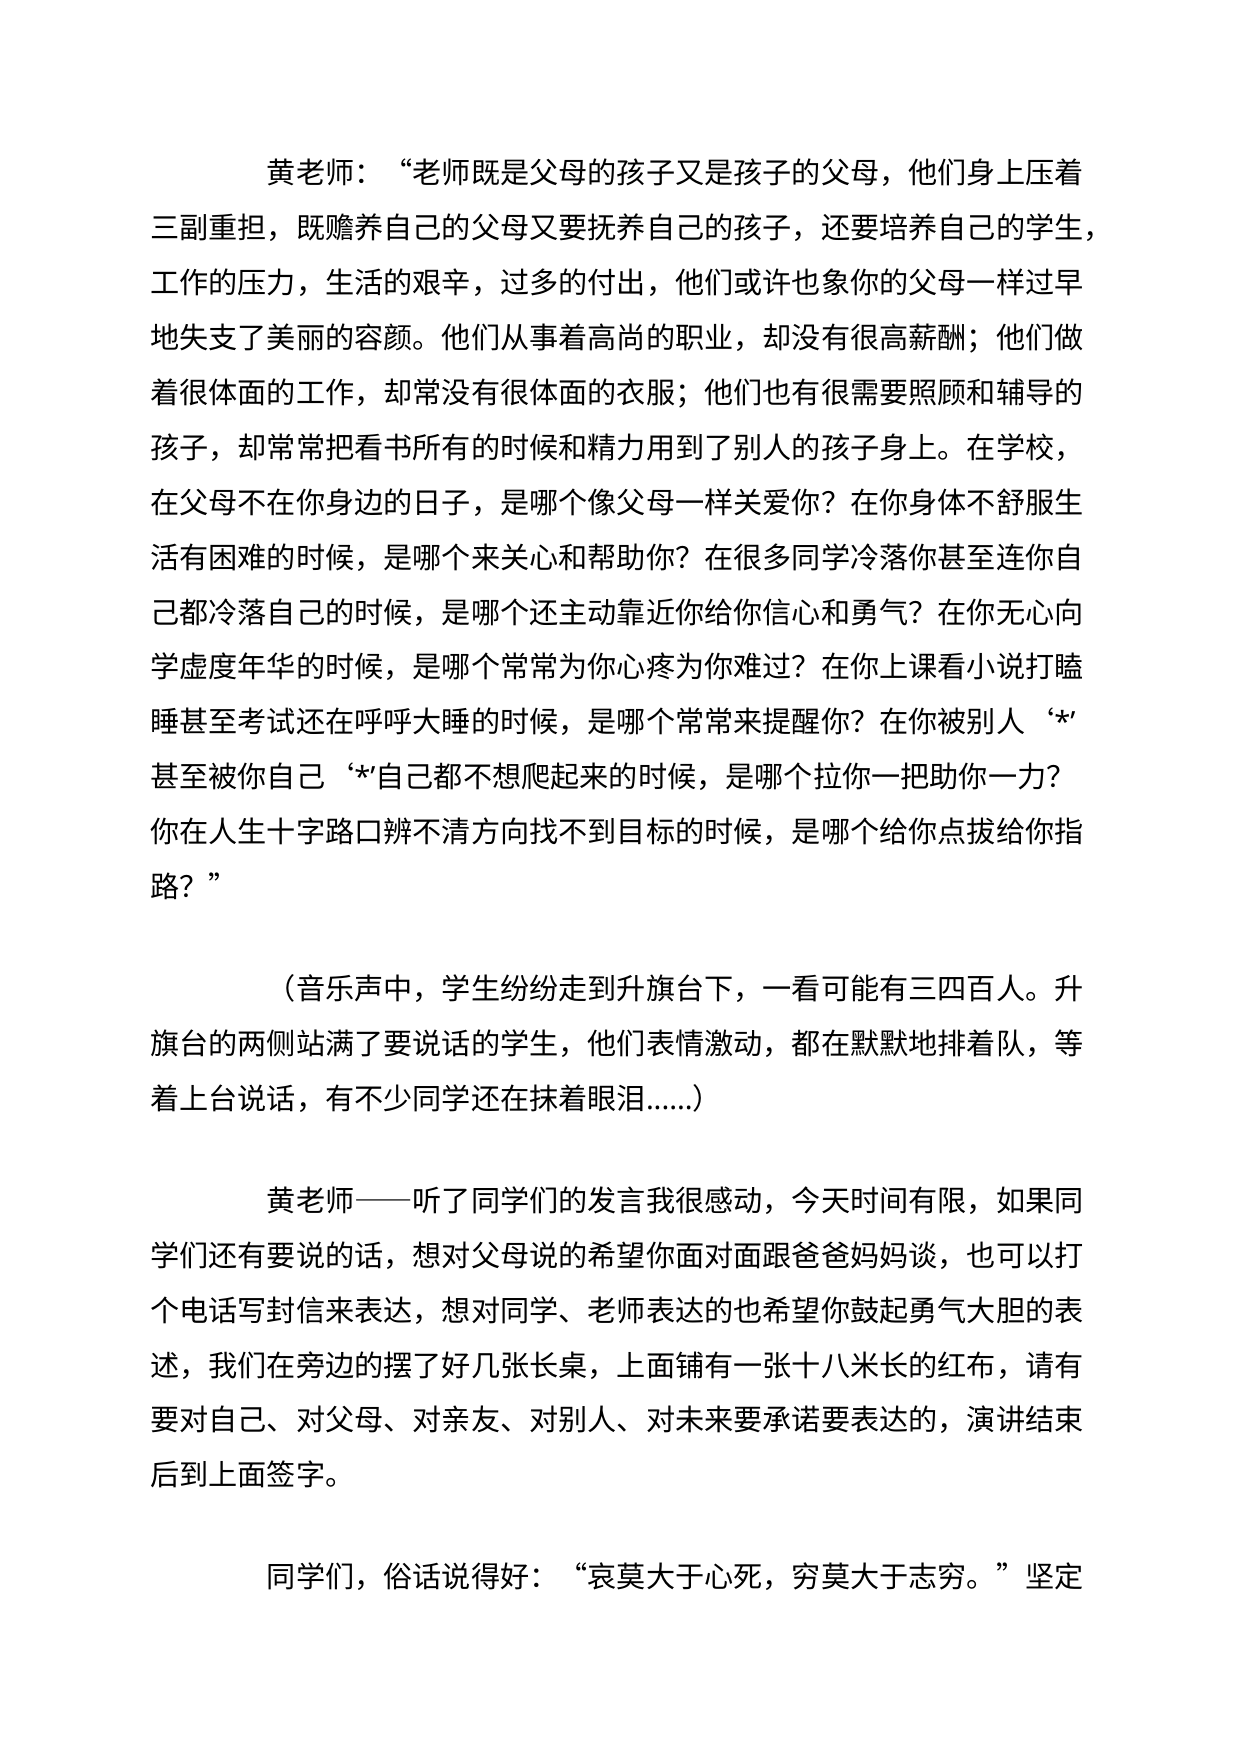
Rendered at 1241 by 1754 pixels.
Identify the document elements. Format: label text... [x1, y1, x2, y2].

text 黄老师——听了同学们的发言我很感动，今天时间有限，如果同学们还有要说的话，想对父母说的希望你面对面跟爸爸妈妈谈，也可以打个电话写封信来表达，想对同学、老师表达的也希望你鼓起勇气大胆的表述，我们在旁边的摆了好几张长桌，上面铺有一张十八米长的红布，请有要对自己、对父母、对亲友、对别人、对未来要承诺要表达的，演讲结束后到上面签字。 [150, 1177, 1090, 1494]
text （音乐声中，学生纷纷走到升旗台下，一看可能有三四百人。升旗台的两侧站满了要说话的学生，他们表情激动，都在默默地排着队，等着上台说话，有不少同学还在抹着眼泪......） [150, 966, 1090, 1118]
text 黄老师：“老师既是父母的孩子又是孩子的父母，他们身上压着三副重担，既赡养自己的父母又要抚养自己的孩子，还要培养自己的学生，工作的压力，生活的艰辛，过多的付出，他们或许也象你的父母一样过早地失支了美丽的容颜。他们从事着高尚的职业，却没有很高薪酬；他们做着很体面的工作，却常没有很体面的衣服；他们也有很需要照顾和辅导的孩子，却常常把看书所有的时候和精力用到了别人的孩子身上。在学校，在父母不在你身边的日子，是哪个像父母一样关爱你？在你身体不舒服生活有困难的时候，是哪个来关心和帮助你？在很多同学冷落你甚至连你自己都冷落自己的时候，是哪个还主动靠近你给你信心和勇气？在你无心向学虚度年华的时候，是哪个常常为你心疼为你难过？在你上课看小说打瞌睡甚至考试还在呼呼大睡的时候，是哪个常常来提醒你？在你被别人‘*’甚至被你自己‘*’自己都不想爬起来的时候，是哪个拉你一把助你一力？你在人生十字路口辨不清方向找不到目标的时候，是哪个给你点拔给你指路？” [150, 150, 1090, 906]
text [150, 1554, 1090, 1596]
